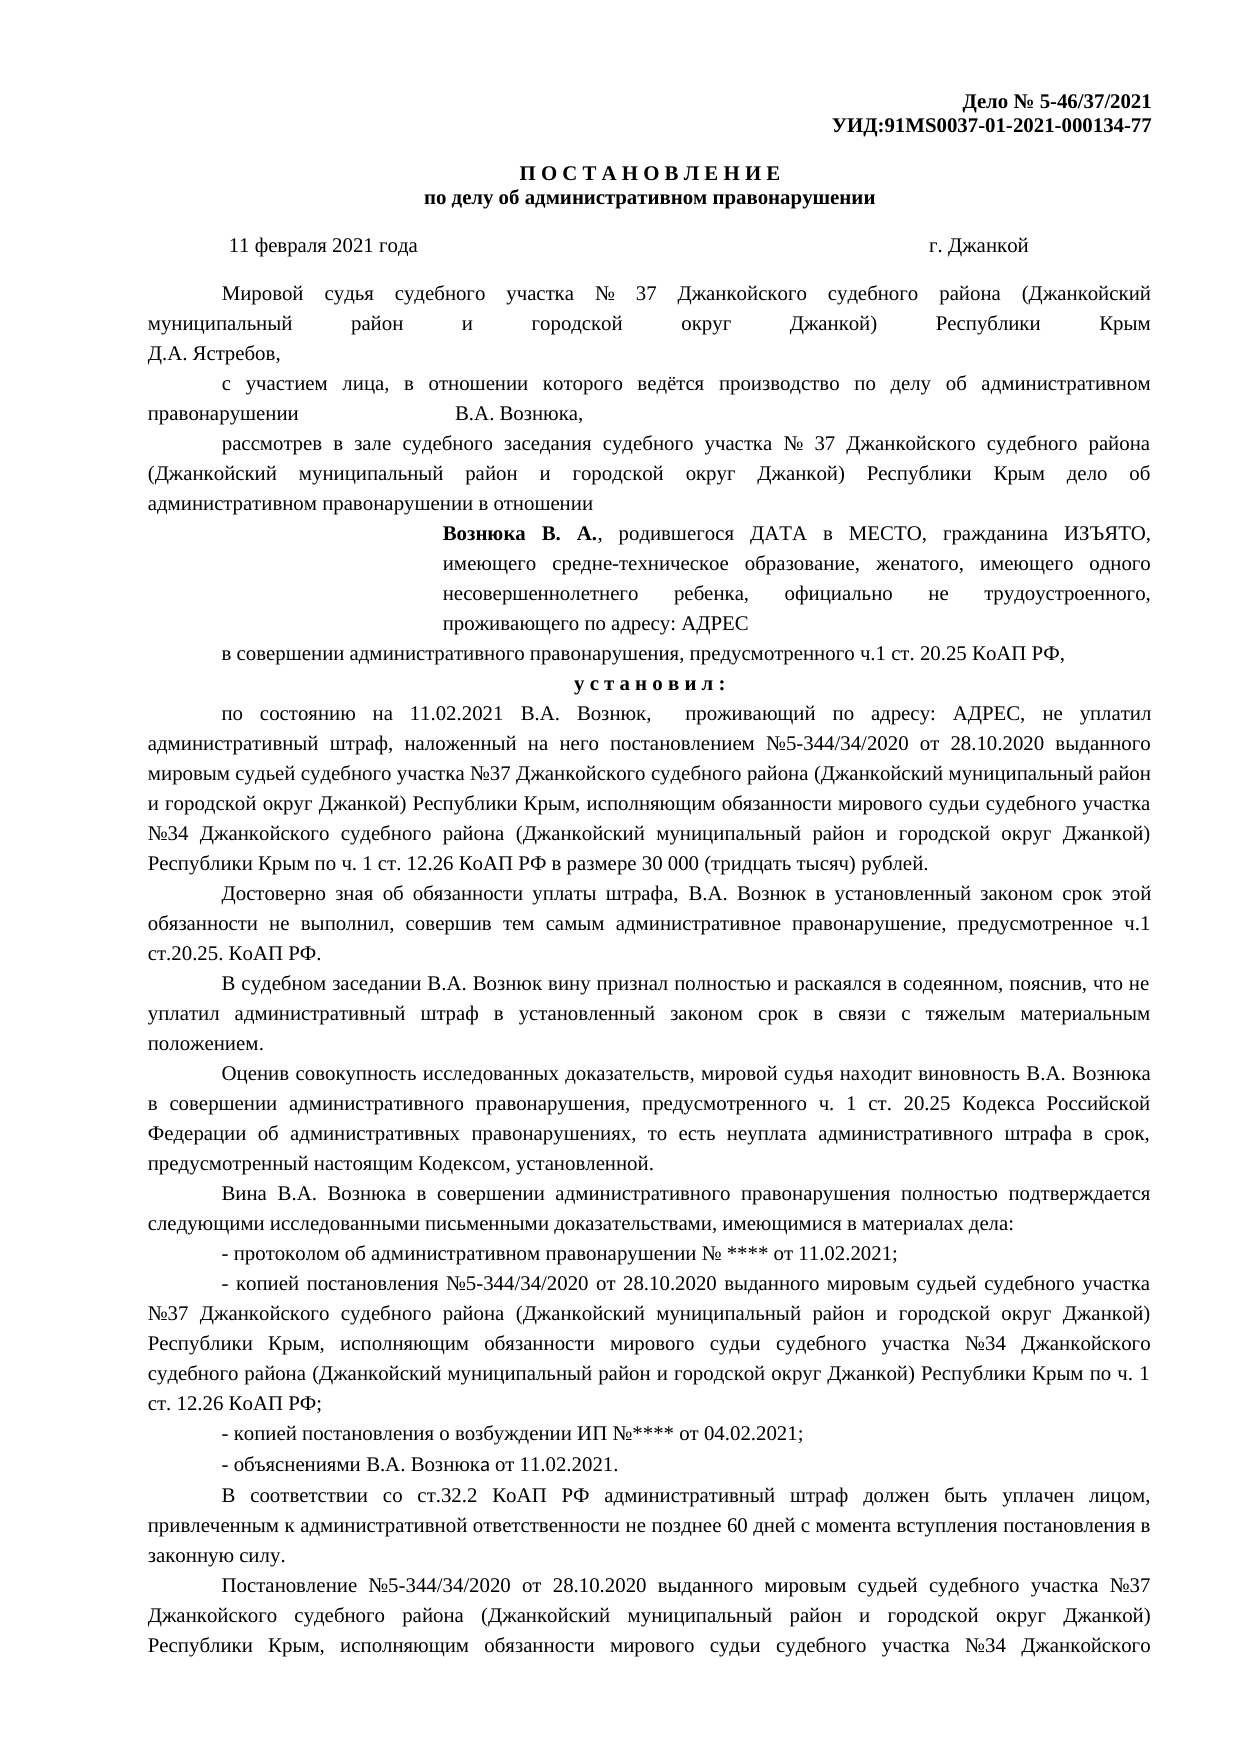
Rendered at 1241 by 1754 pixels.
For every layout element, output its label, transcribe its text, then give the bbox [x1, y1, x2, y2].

text В соответствии со ст.32.2 КоАП РФ административный штраф должен быть уплачен лицом, привлеченным к административной ответственности не позднее 60 дней с момента вступления постановления в законную силу. [148, 1483, 1152, 1567]
text в совершении административного правонарушения, предусмотренного ч.1 ст. 20.25 КоАП РФ, [148, 641, 1152, 665]
text по состоянию на 11.02.2021 В.А. Вознюк, проживающий по адресу: АДРЕС, не уплатил административный штраф, наложенный на него постановлением №5-344/34/2020 от 28.10.2020 выданного мировым судьей судебного участка №37 Джанкойского судебного района (Джанкойский муниципальный район и городской округ Джанкой) Республики Крым, исполняющим обязанности мирового судьи судебного участка №34 Джанкойского судебного района (Джанкойский муниципальный район и городской округ Джанкой) Республики Крым по ч. 1 ст. 12.26 КоАП РФ в размере 30 000 (тридцать тысяч) рублей. [148, 701, 1152, 875]
text Оценив совокупность исследованных доказательств, мировой судья находит виновность В.А. Вознюка в совершении административного правонарушения, предусмотренного ч. 1 ст. 20.25 Кодекса Российской Федерации об административных правонарушениях, то есть неуплата административного штрафа в срок, предусмотренный настоящим Кодексом, установленной. [148, 1061, 1152, 1175]
text Мировой судья судебного участка № 37 Джанкойского судебного района (Джанкойский муниципальный район и городской округ Джанкой) Республики Крым Д.А. Ястребов, [148, 281, 1152, 365]
text П О С Т А Н О В Л Е Н И Е [148, 161, 1152, 185]
text Вознюка В. А., родившегося ДАТА в МЕСТО, гражданина ИЗЪЯТО, имеющего средне-техническое образование, женатого, имеющего одного несовершеннолетнего ребенка, официально не трудоустроенного, проживающего по адресу: АДРЕС [443, 521, 1152, 635]
text - копией постановления о возбуждении ИП №**** от 04.02.2021; [148, 1421, 1152, 1445]
text рассмотрев в зале судебного заседания судебного участка № 37 Джанкойского судебного района (Джанкойский муниципальный район и городской округ Джанкой) Республики Крым дело об административном правонарушении в отношении [148, 431, 1152, 515]
text 11 февраля 2021 года г. Джанкой [148, 233, 1152, 257]
text с участием лица, в отношении которого ведётся производство по делу об административном правонарушении В.А. Вознюка, [148, 371, 1152, 425]
text - протоколом об административном правонарушении № **** от 11.02.2021; [148, 1241, 1152, 1265]
text УИД:91MS0037-01-2021-000134-77 [148, 113, 1152, 137]
text у с т а н о в и л : [148, 671, 1152, 695]
text Вина В.А. Вознюка в совершении административного правонарушения полностью подтверждается следующими исследованными письменными доказательствами, имеющимися в материалах дела: [148, 1181, 1152, 1235]
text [148, 1573, 1152, 1657]
subtitle В судебном заседании В.А. Вознюк вину признал полностью и раскаялся в содеянном, пояснив, что не уплатил административный штраф в установленный законом срок в связи с тяжелым материальным положением. [148, 971, 1152, 1055]
text - копией постановления №5-344/34/2020 от 28.10.2020 выданного мировым судьей судебного участка №37 Джанкойского судебного района (Джанкойский муниципальный район и городской округ Джанкой) Республики Крым, исполняющим обязанности мирового судьи судебного участка №34 Джанкойского судебного района (Джанкойский муниципальный район и городской округ Джанкой) Республики Крым по ч. 1 ст. 12.26 КоАП РФ; [148, 1271, 1152, 1415]
text по делу об административном правонарушении [148, 185, 1152, 209]
text Достоверно зная об обязанности уплаты штрафа, В.А. Вознюк в установленный законом срок этой обязанности не выполнил, совершив тем самым административное правонарушение, предусмотренное ч.1 ст.20.25. КоАП РФ. [148, 881, 1152, 965]
text - объяснениями В.А. Вознюка от 11.02.2021. [148, 1451, 1152, 1477]
text Дело № 5-46/37/2021 [148, 89, 1152, 113]
